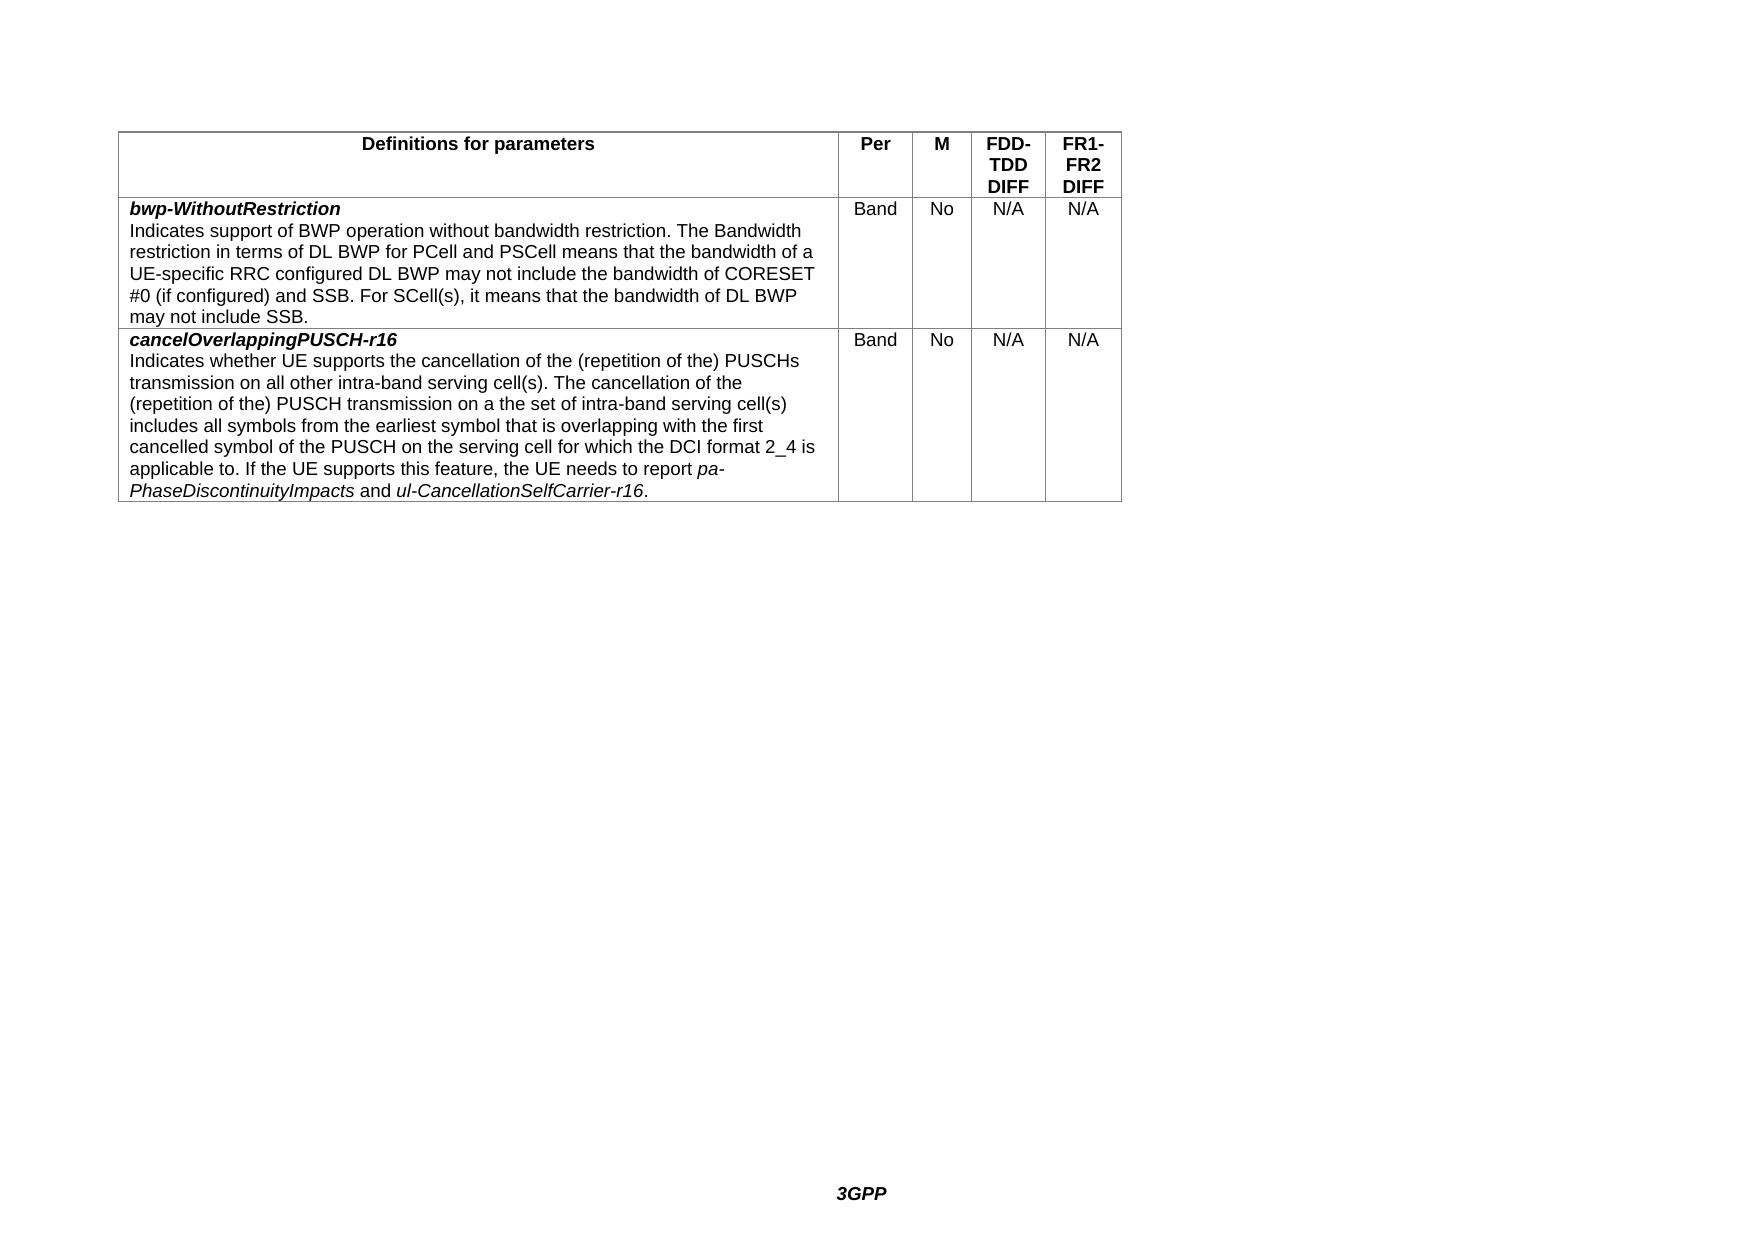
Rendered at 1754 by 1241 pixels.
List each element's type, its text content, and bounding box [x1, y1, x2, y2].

table_cell Band [839, 198, 912, 327]
table_cell N/A [972, 329, 1045, 501]
table_header Per [839, 133, 912, 197]
table_cell bwp-WithoutRestriction Indicates support of BWP operation without bandwidth restriction. The Bandwidth restriction in terms of DL BWP for PCell and PSCell means that the bandwidth of a UE-specific RRC configured DL BWP may not include the bandwidth of CORESET #0 (if configured) and SSB. For SCell(s), it means that the bandwidth of DL BWP may not include SSB. [119, 198, 838, 327]
table_cell No [913, 329, 971, 501]
table_header Definitions for parameters [119, 133, 838, 197]
table_header FDD-TDD DIFF [972, 133, 1045, 197]
table_header M [913, 133, 971, 197]
table_cell N/A [972, 198, 1045, 327]
table_cell Band [839, 329, 912, 501]
table_cell No [913, 198, 971, 327]
table_cell cancelOverlappingPUSCH-r16 Indicates whether UE supports the cancellation of the (repetition of the) PUSCHs transmission on all other intra-band serving cell(s). The cancellation of the (repetition of the) PUSCH transmission on a the set of intra-band serving cell(s) includes all symbols from the earliest symbol that is overlapping with the first cancelled symbol of the PUSCH on the serving cell for which the DCI format 2_4 is applicable to. If the UE supports this feature, the UE needs to report pa-PhaseDiscontinuityImpacts and ul-CancellationSelfCarrier-r16. [119, 329, 838, 501]
table_cell N/A [1046, 198, 1121, 327]
table_cell N/A [1046, 329, 1121, 501]
table_header FR1-FR2 DIFF [1046, 133, 1121, 197]
